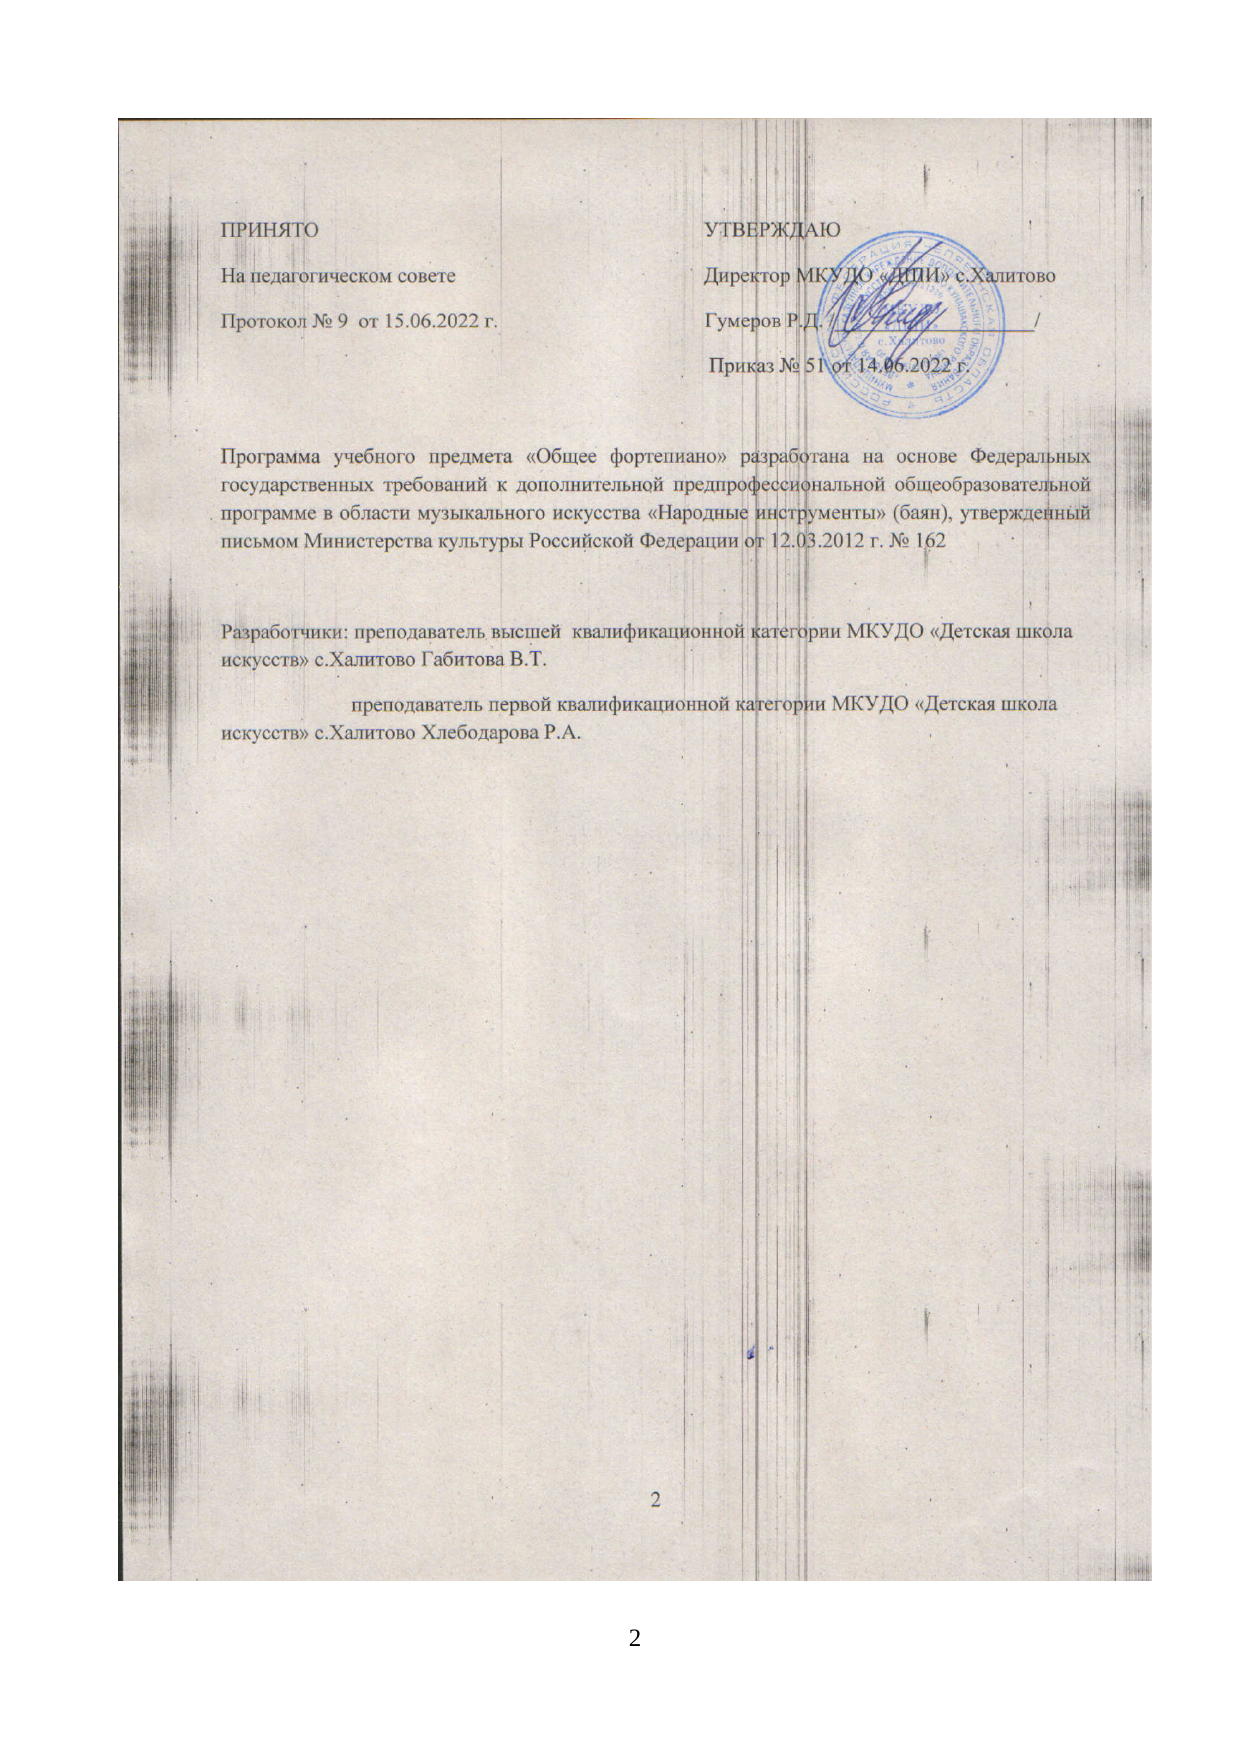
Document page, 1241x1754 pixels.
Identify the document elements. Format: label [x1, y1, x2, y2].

picture [118, 118, 1152, 1581]
